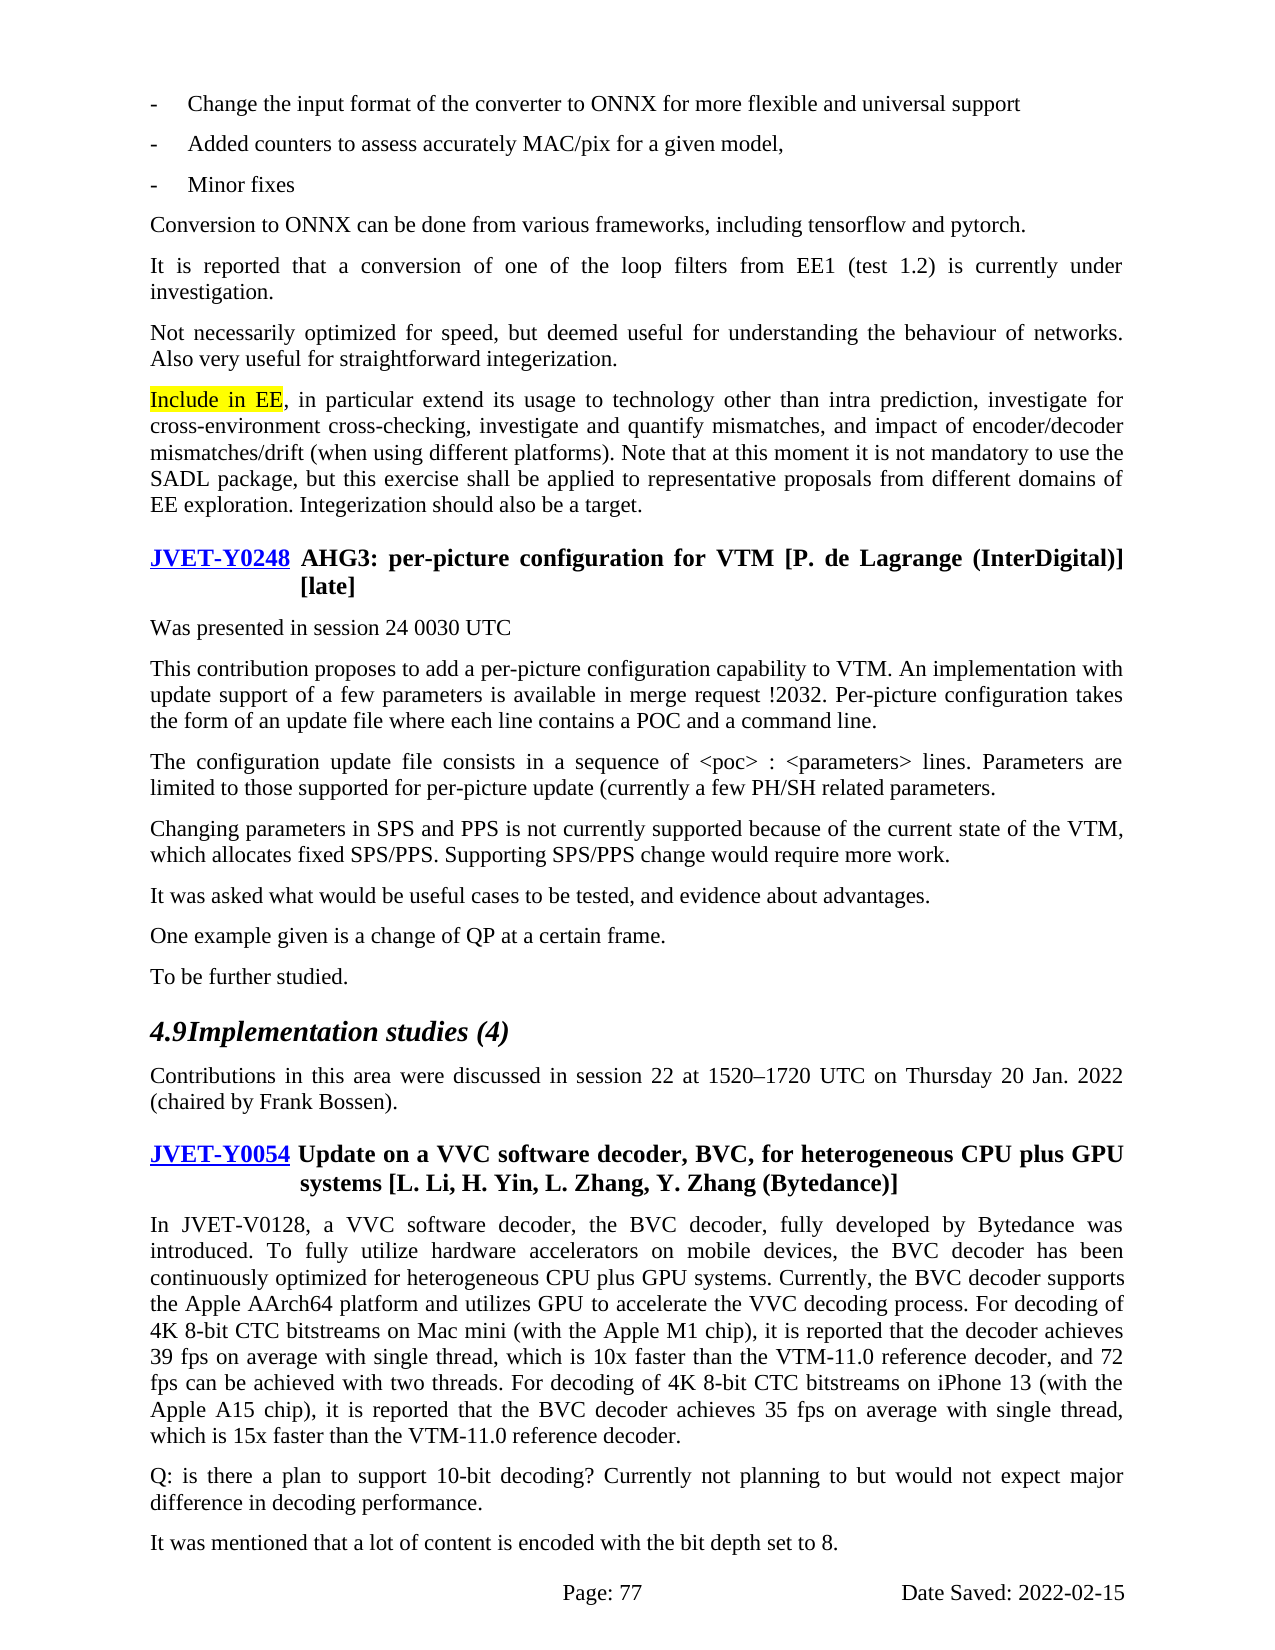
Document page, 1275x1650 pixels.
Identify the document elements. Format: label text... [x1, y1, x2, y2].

text Conversion to ONNX can be done from various frameworks, including tensorflow and pytorch. [150, 212, 1125, 238]
text It was mentioned that a lot of content is encoded with the bit depth set to 8. [150, 1529, 1125, 1556]
text This contribution proposes to add a per-picture configuration capability to VTM. An implementation with update support of a few parameters is available in merge request !2032. Per-picture configuration takes the form of an update file where each line contains a POC and a command line. [150, 655, 1125, 734]
text Changing parameters in SPS and PPS is not currently supported because of the current state of the VTM, which allocates fixed SPS/PPS. Supporting SPS/PPS change would require more work. [150, 815, 1125, 868]
text The configuration update file consists in a sequence of <poc> : <parameters> lines. Parameters are limited to those supported for per-picture update (currently a few PH/SH related parameters. [150, 748, 1125, 801]
text One example given is a change of QP at a certain frame. [150, 922, 1125, 949]
text In JVET-V0128, a VVC software decoder, the BVC decoder, fully developed by Bytedance was introduced. To fully utilize hardware accelerators on mobile devices, the BVC decoder has been continuously optimized for heterogeneous CPU plus GPU systems. Currently, the BVC decoder supports the Apple AArch64 platform and utilizes GPU to accelerate the VVC decoding process. For decoding of 4K 8-bit CTC bitstreams on Mac mini (with the Apple M1 chip), it is reported that the decoder achieves 39 fps on average with single thread, which is 10x faster than the VTM-11.0 reference decoder, and 72 fps can be achieved with two threads. For decoding of 4K 8-bit CTC bitstreams on iPhone 13 (with the Apple A15 chip), it is reported that the BVC decoder achieves 35 fps on average with single thread, which is 15x faster than the VTM-11.0 reference decoder. [150, 1211, 1125, 1448]
text Include in EE, in particular extend its usage to technology other than intra prediction, investigate for cross-environment cross-checking, investigate and quantify mismatches, and impact of encoder/decoder mismatches/drift (when using different platforms). Note that at this moment it is not mandatory to use the SADL package, but this exercise shall be applied to representative proposals from different domains of EE exploration. Integerization should also be a target. [150, 386, 1125, 518]
text It is reported that a conversion of one of the loop filters from EE1 (test 1.2) is currently under investigation. [150, 252, 1125, 305]
subtitle JVET-Y0054 Update on a VVC software decoder, BVC, for heterogeneous CPU plus GPU systems [L. Li, H. Yin, L. Zhang, Y. Zhang (Bytedance)] [150, 1139, 1125, 1197]
text Not necessarily optimized for speed, but deemed useful for understanding the behaviour of networks. Also very useful for straightforward integerization. [150, 319, 1125, 372]
text - Change the input format of the converter to ONNX for more flexible and universal support [150, 90, 1125, 116]
text - Minor fixes [150, 171, 1125, 197]
text Q: is there a plan to support 10-bit decoding? Currently not planning to but would not expect major difference in decoding performance. [150, 1463, 1125, 1515]
text - Added counters to assess accurately MAC/pix for a given model, [150, 131, 1125, 157]
text Was presented in session 24 0030 UTC [150, 614, 1125, 641]
text Contributions in this area were discussed in session 22 at 1520–1720 UTC on Thursday 20 Jan. 2022 (chaired by Frank Bossen). [150, 1062, 1125, 1114]
text To be further studied. [150, 963, 1125, 989]
text It was asked what would be useful cases to be tested, and evidence about advantages. [150, 882, 1125, 908]
subtitle JVET-Y0248 AHG3: per-picture configuration for VTM [P. de Lagrange (InterDigital)] [late] [150, 543, 1125, 600]
subtitle Implementation studies (4) [150, 1014, 1125, 1048]
